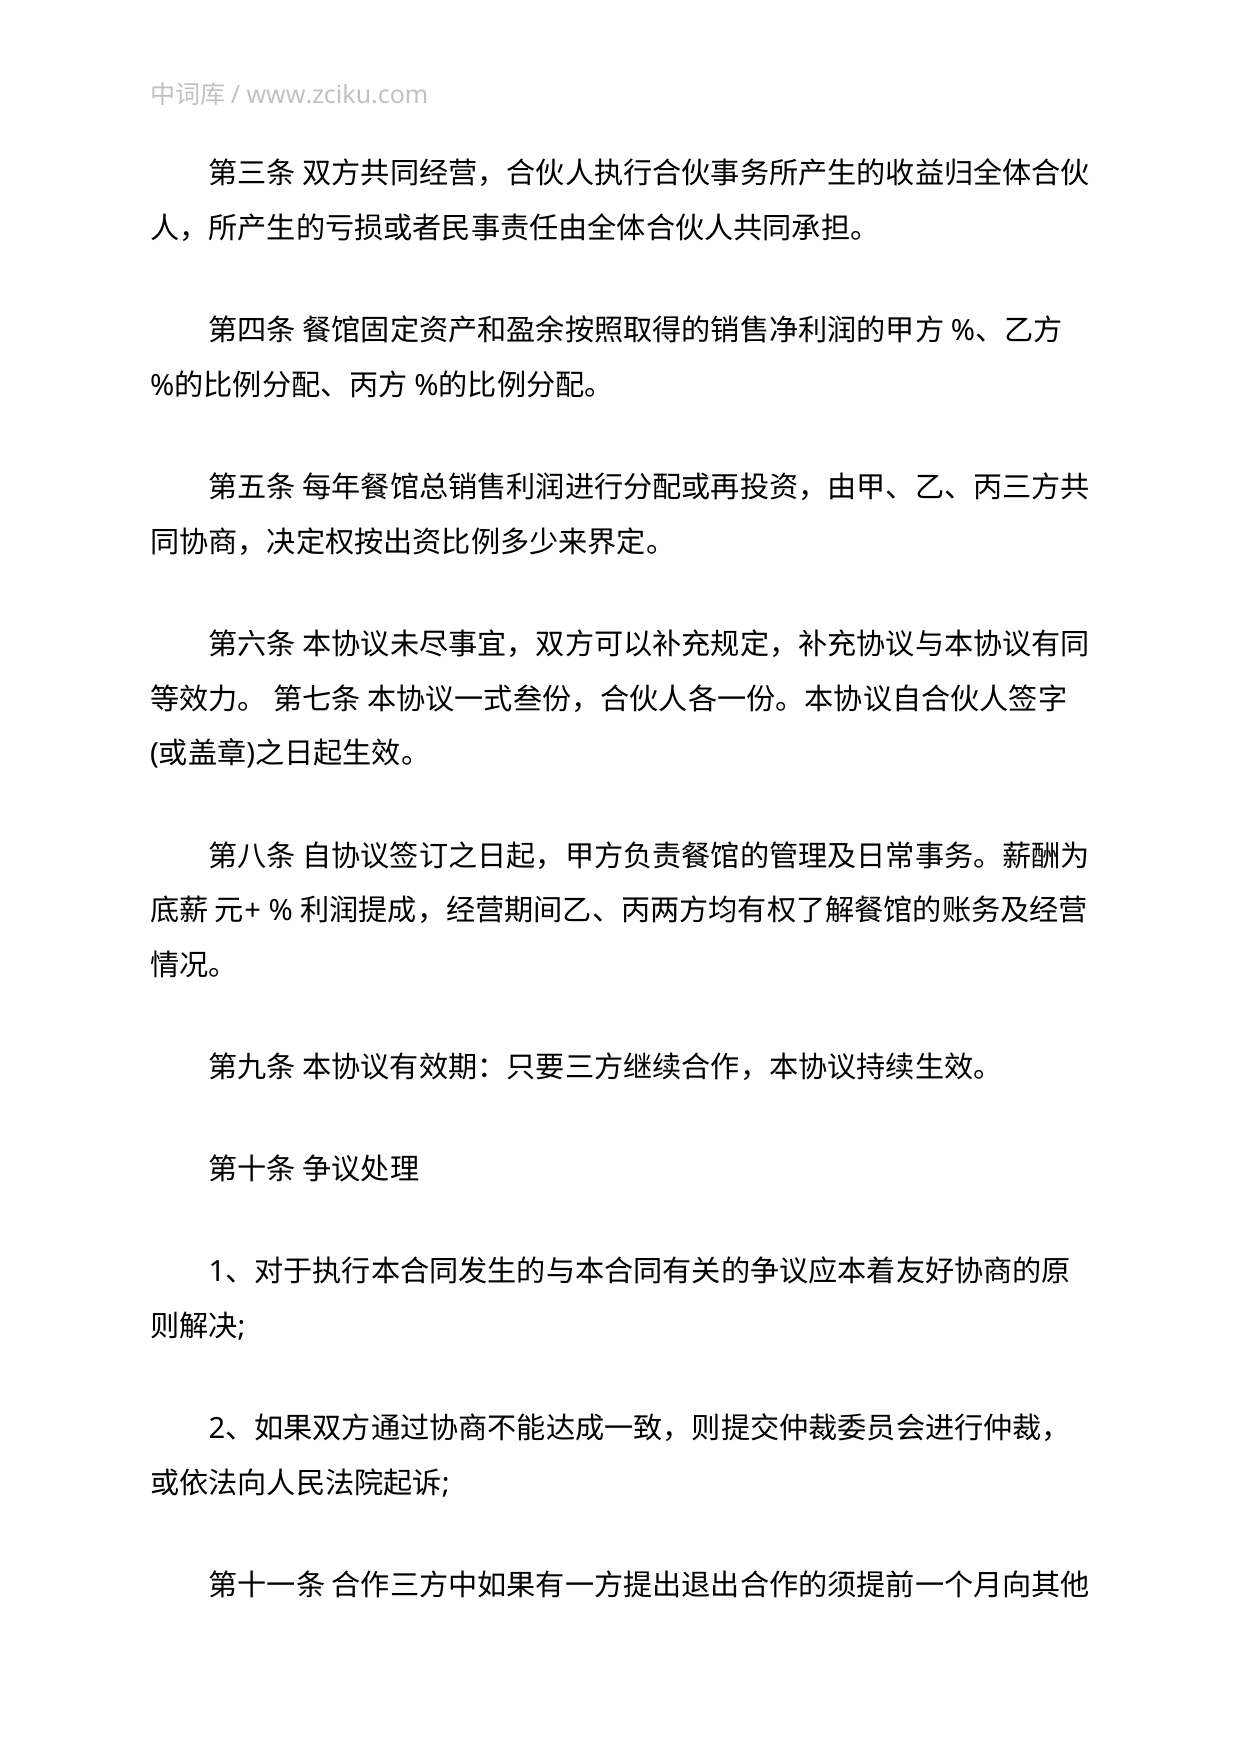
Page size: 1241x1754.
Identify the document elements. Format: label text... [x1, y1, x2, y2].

text 第九条 本协议有效期：只要三方继续合作，本协议持续生效。 [150, 1044, 1090, 1086]
text 第四条 餐馆固定资产和盈余按照取得的销售净利润的甲方 %、乙方 %的比例分配、丙方 %的比例分配。 [150, 307, 1090, 404]
text 第十条 争议处理 [150, 1146, 1090, 1188]
text 1、对于执行本合同发生的与本合同有关的争议应本着友好协商的原则解决; [150, 1247, 1090, 1345]
text 第五条 每年餐馆总销售利润进行分配或再投资，由甲、乙、丙三方共同协商，决定权按出资比例多少来界定。 [150, 464, 1090, 561]
text 2、如果双方通过协商不能达成一致，则提交仲裁委员会进行仲裁，或依法向人民法院起诉; [150, 1404, 1090, 1502]
text 第八条 自协议签订之日起，甲方负责餐馆的管理及日常事务。薪酬为底薪 元+ % 利润提成，经营期间乙、丙两方均有权了解餐馆的账务及经营情况。 [150, 832, 1090, 984]
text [150, 1561, 1090, 1603]
text 第六条 本协议未尽事宜，双方可以补充规定，补充协议与本协议有同等效力。 第七条 本协议一式叁份，合伙人各一份。本协议自合伙人签字(或盖章)之日起生效。 [150, 620, 1090, 772]
text 第三条 双方共同经营，合伙人执行合伙事务所产生的收益归全体合伙人，所产生的亏损或者民事责任由全体合伙人共同承担。 [150, 150, 1090, 247]
